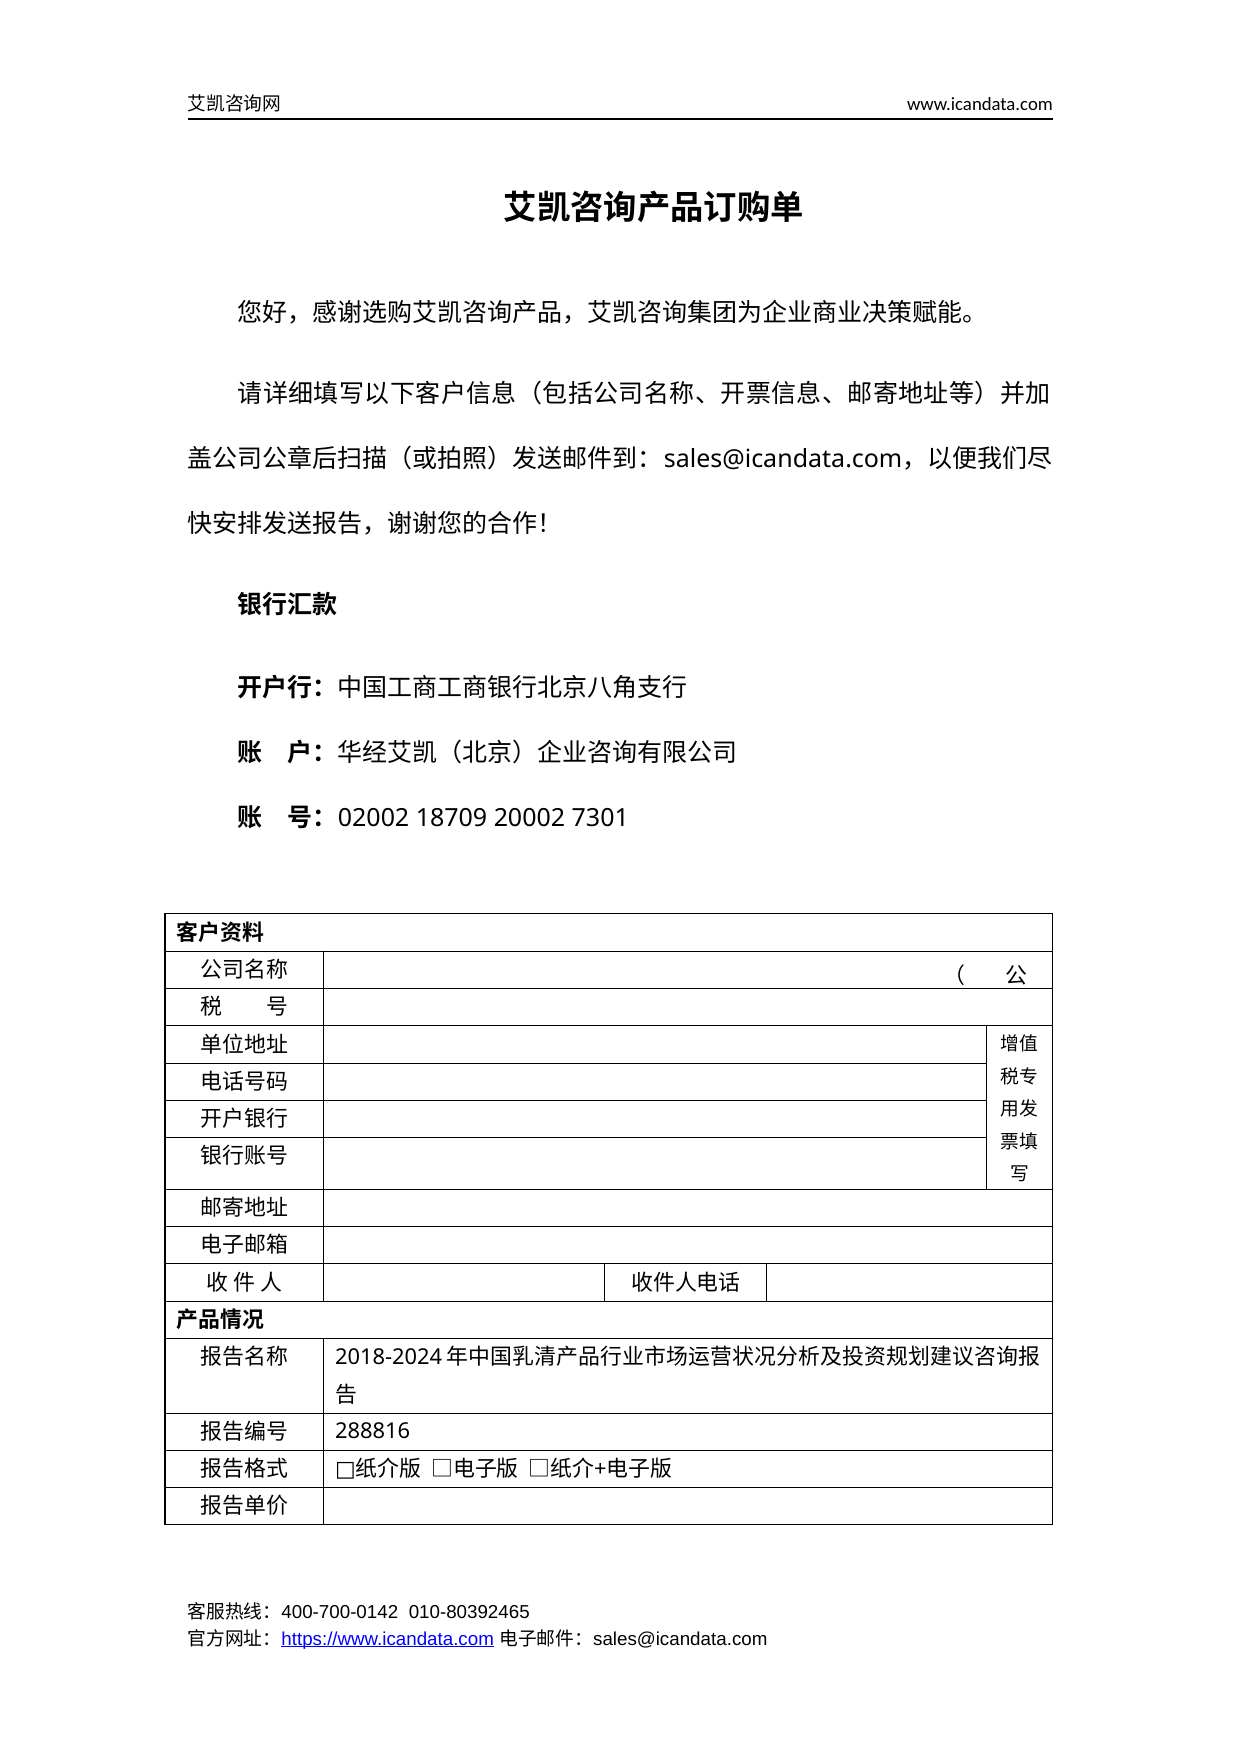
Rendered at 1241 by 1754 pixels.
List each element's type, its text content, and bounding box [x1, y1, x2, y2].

table_cell 288816 [324, 1414, 1052, 1450]
table_cell [324, 1138, 986, 1189]
table_cell [324, 1488, 1052, 1524]
table_cell [324, 1064, 986, 1100]
table_cell 收件人电话 [605, 1264, 766, 1301]
text 账 户：华经艾凯（北京）企业咨询有限公司 [187, 718, 1053, 783]
text 艾凯咨询产品订购单 [187, 172, 1053, 237]
table_cell 产品情况 [166, 1302, 1052, 1338]
table_cell 税 号 [166, 989, 323, 1025]
table_cell [324, 1190, 1052, 1226]
table_cell 增值税专用发票填写 [987, 1026, 1052, 1189]
table_cell 电子邮箱 [166, 1227, 323, 1263]
table_cell [324, 952, 1052, 988]
table_cell 报告编号 [166, 1414, 323, 1450]
table_cell 报告格式 [166, 1451, 323, 1487]
table_cell 邮寄地址 [166, 1190, 323, 1226]
table_cell 报告单价 [166, 1488, 323, 1524]
table_cell 银行账号 [166, 1138, 323, 1189]
text 开户行：中国工商工商银行北京八角支行 [187, 653, 1053, 718]
table_cell [324, 1227, 1052, 1263]
table_cell 收 件 人 [166, 1264, 323, 1301]
table_cell 电话号码 [166, 1064, 323, 1100]
table_cell 开户银行 [166, 1101, 323, 1137]
table_cell 2018-2024年中国乳清产品行业市场运营状况分析及投资规划建议咨询报告 [324, 1339, 1052, 1412]
table_cell [767, 1264, 1052, 1301]
table_cell [324, 1101, 986, 1137]
table_cell [324, 1026, 986, 1062]
table_cell [324, 989, 1052, 1025]
table_cell □纸介版 □电子版 □纸介+电子版 [324, 1451, 1052, 1487]
table_header 客户资料 [166, 914, 1052, 951]
text 账 号：02002 18709 20002 7301 [187, 783, 1053, 848]
table_cell [324, 1264, 604, 1301]
text 您好，感谢选购艾凯咨询产品，艾凯咨询集团为企业商业决策赋能。 [187, 278, 1053, 343]
table_cell 报告名称 [166, 1339, 323, 1412]
text 银行汇款 [187, 570, 1053, 635]
table_cell 单位地址 [166, 1026, 323, 1062]
table_cell 公司名称 [166, 952, 323, 988]
text 请详细填写以下客户信息（包括公司名称、开票信息、邮寄地址等）并加盖公司公章后扫描（或拍照）发送邮件到：sales@icandata.com，以便我们尽快安排发送报告，谢谢您的合作！ [187, 359, 1053, 554]
